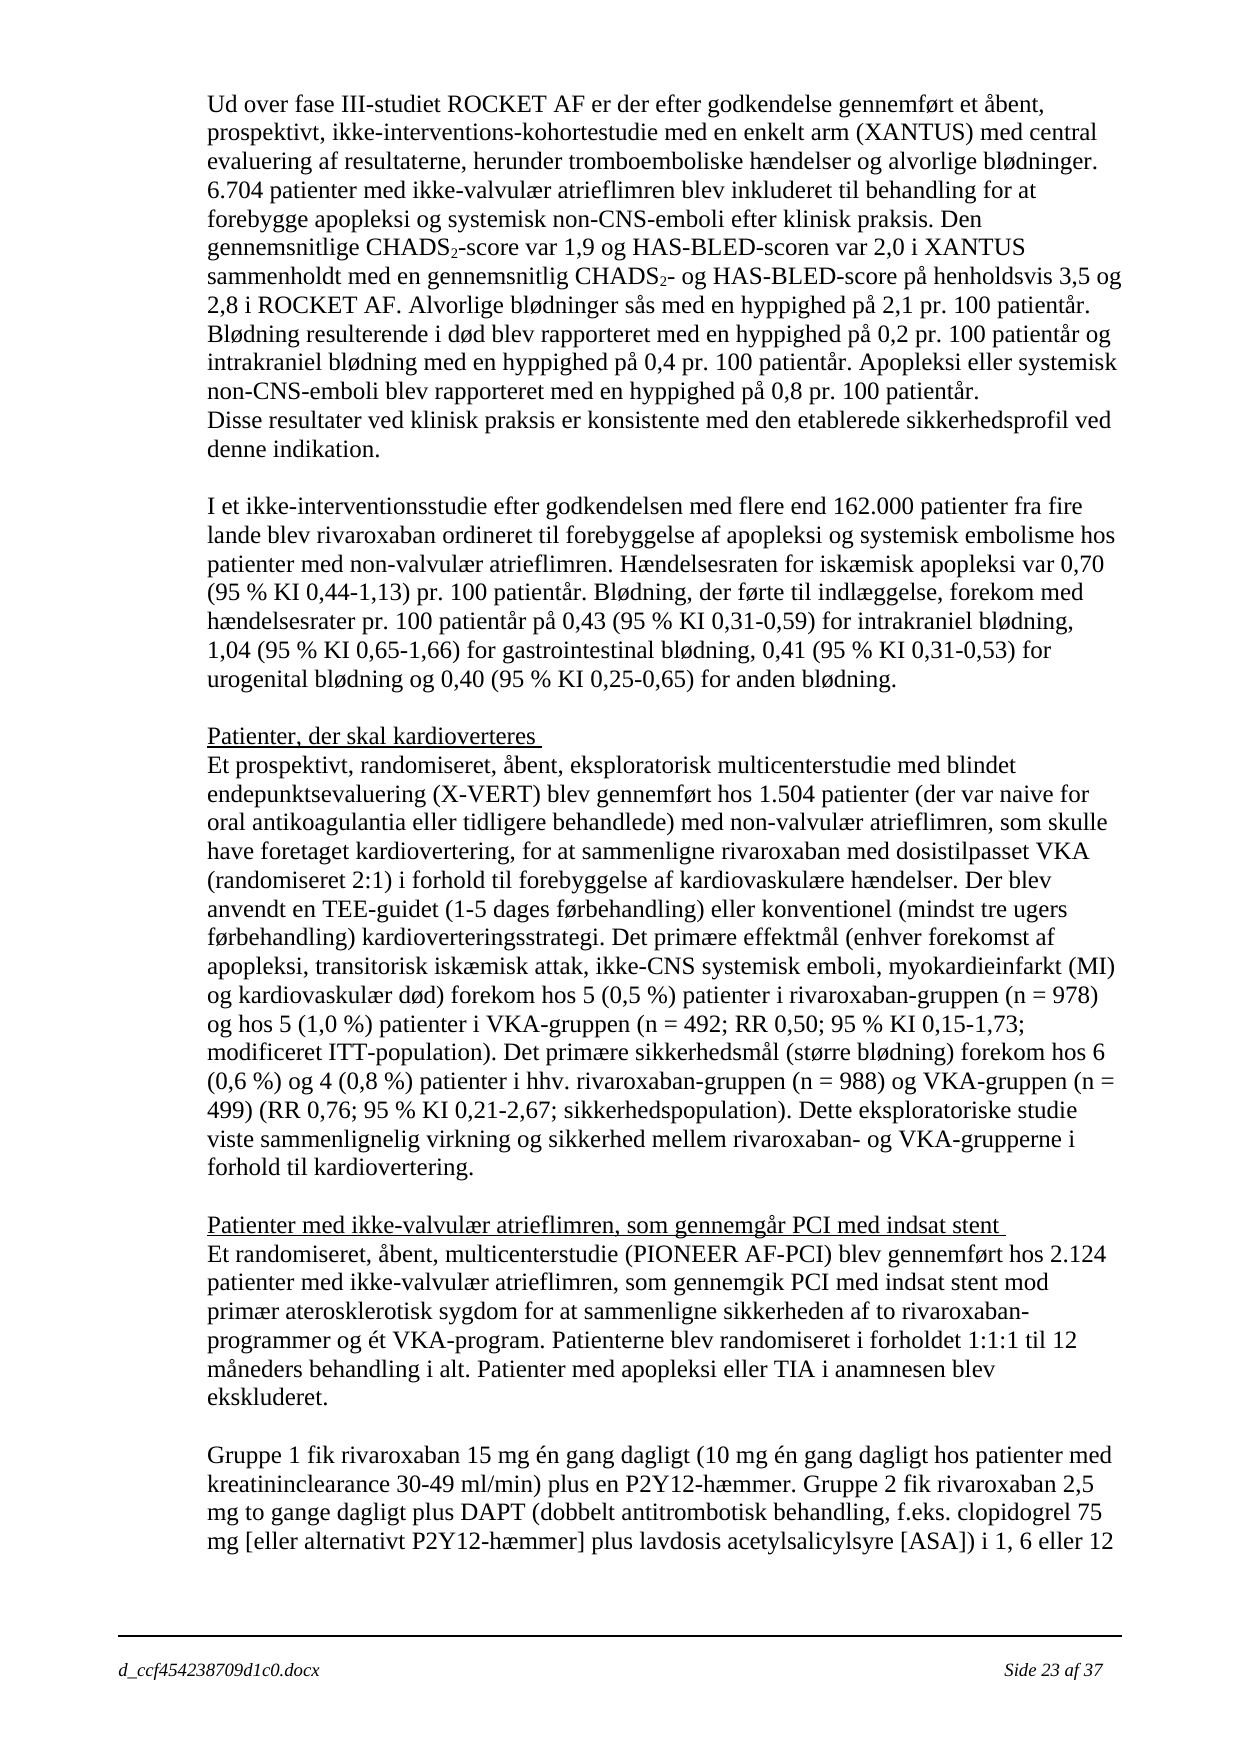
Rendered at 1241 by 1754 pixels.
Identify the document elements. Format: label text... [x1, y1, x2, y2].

text Patienter, der skal kardioverteres [207, 721, 1122, 750]
text Et randomiseret, åbent, multicenterstudie (PIONEER AF-PCI) blev gennemført hos 2.124 patienter med ikke-valvulær atrieflimren, som gennemgik PCI med indsat stent mod primær aterosklerotisk sygdom for at sammenligne sikkerheden af to rivaroxaban-programmer og ét VKA-program. Patienterne blev randomiseret i forholdet 1:1:1 til 12 måneders behandling i alt. Patienter med apopleksi eller TIA i anamnesen blev ekskluderet. [207, 1239, 1122, 1411]
text Disse resultater ved klinisk praksis er konsistente med den etablerede sikkerhedsprofil ved denne indikation. [207, 405, 1122, 462]
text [207, 1440, 1122, 1555]
text Ud over fase III-studiet ROCKET AF er der efter godkendelse gennemført et åbent, prospektivt, ikke-interventions-kohortestudie med en enkelt arm (XANTUS) med central evaluering af resultaterne, herunder tromboemboliske hændelser og alvorlige blødninger. 6.704 patienter med ikke-valvulær atrieflimren blev inkluderet til behandling for at forebygge apopleksi og systemisk non-CNS-emboli efter klinisk praksis. Den gennemsnitlige CHADS2-score var 1,9 og HAS-BLED-scoren var 2,0 i XANTUS sammenholdt med en gennemsnitlig CHADS2- og HAS-BLED-score på henholdsvis 3,5 og 2,8 i ROCKET AF. Alvorlige blødninger sås med en hyppighed på 2,1 pr. 100 patientår. Blødning resulterende i død blev rapporteret med en hyppighed på 0,2 pr. 100 patientår og intrakraniel blødning med en hyppighed på 0,4 pr. 100 patientår. Apopleksi eller systemisk non-CNS-emboli blev rapporteret med en hyppighed på 0,8 pr. 100 patientår. [207, 89, 1122, 405]
text I et ikke-interventionsstudie efter godkendelsen med flere end 162.000 patienter fra fire lande blev rivaroxaban ordineret til forebyggelse af apopleksi og systemisk embolisme hos patienter med non-valvulær atrieflimren. Hændelsesraten for iskæmisk apopleksi var 0,70 (95 % KI 0,44-1,13) pr. 100 patientår. Blødning, der førte til indlæggelse, forekom med hændelsesrater pr. 100 patientår på 0,43 (95 % KI 0,31-0,59) for intrakraniel blødning, 1,04 (95 % KI 0,65-1,66) for gastrointestinal blødning, 0,41 (95 % KI 0,31-0,53) for urogenital blødning og 0,40 (95 % KI 0,25-0,65) for anden blødning. [207, 491, 1122, 692]
text Patienter med ikke-valvulær atrieflimren, som gennemgår PCI med indsat stent [207, 1210, 1122, 1239]
text Et prospektivt, randomiseret, åbent, eksploratorisk multicenterstudie med blindet endepunktsevaluering (X-VERT) blev gennemført hos 1.504 patienter (der var naive for oral antikoagulantia eller tidligere behandlede) med non-valvulær atrieflimren, som skulle have foretaget kardiovertering, for at sammenligne rivaroxaban med dosistilpasset VKA (randomiseret 2:1) i forhold til forebyggelse af kardiovaskulære hændelser. Der blev anvendt en TEE-guidet (1-5 dages førbehandling) eller konventionel (mindst tre ugers førbehandling) kardioverteringsstrategi. Det primære effektmål (enhver forekomst af apopleksi, transitorisk iskæmisk attak, ikke-CNS systemisk emboli, myokardieinfarkt (MI) og kardiovaskulær død) forekom hos 5 (0,5 %) patienter i rivaroxaban-gruppen (n = 978) og hos 5 (1,0 %) patienter i VKA-gruppen (n = 492; RR 0,50; 95 % KI 0,15-1,73; modificeret ITT-population). Det primære sikkerhedsmål (større blødning) forekom hos 6 (0,6 %) og 4 (0,8 %) patienter i hhv. rivaroxaban-gruppen (n = 988) og VKA-gruppen (n = 499) (RR 0,76; 95 % KI 0,21-2,67; sikkerhedspopulation). Dette eksploratoriske studie viste sammenlignelig virkning og sikkerhed mellem rivaroxaban- og VKA-grupperne i forhold til kardiovertering. [207, 750, 1122, 1181]
